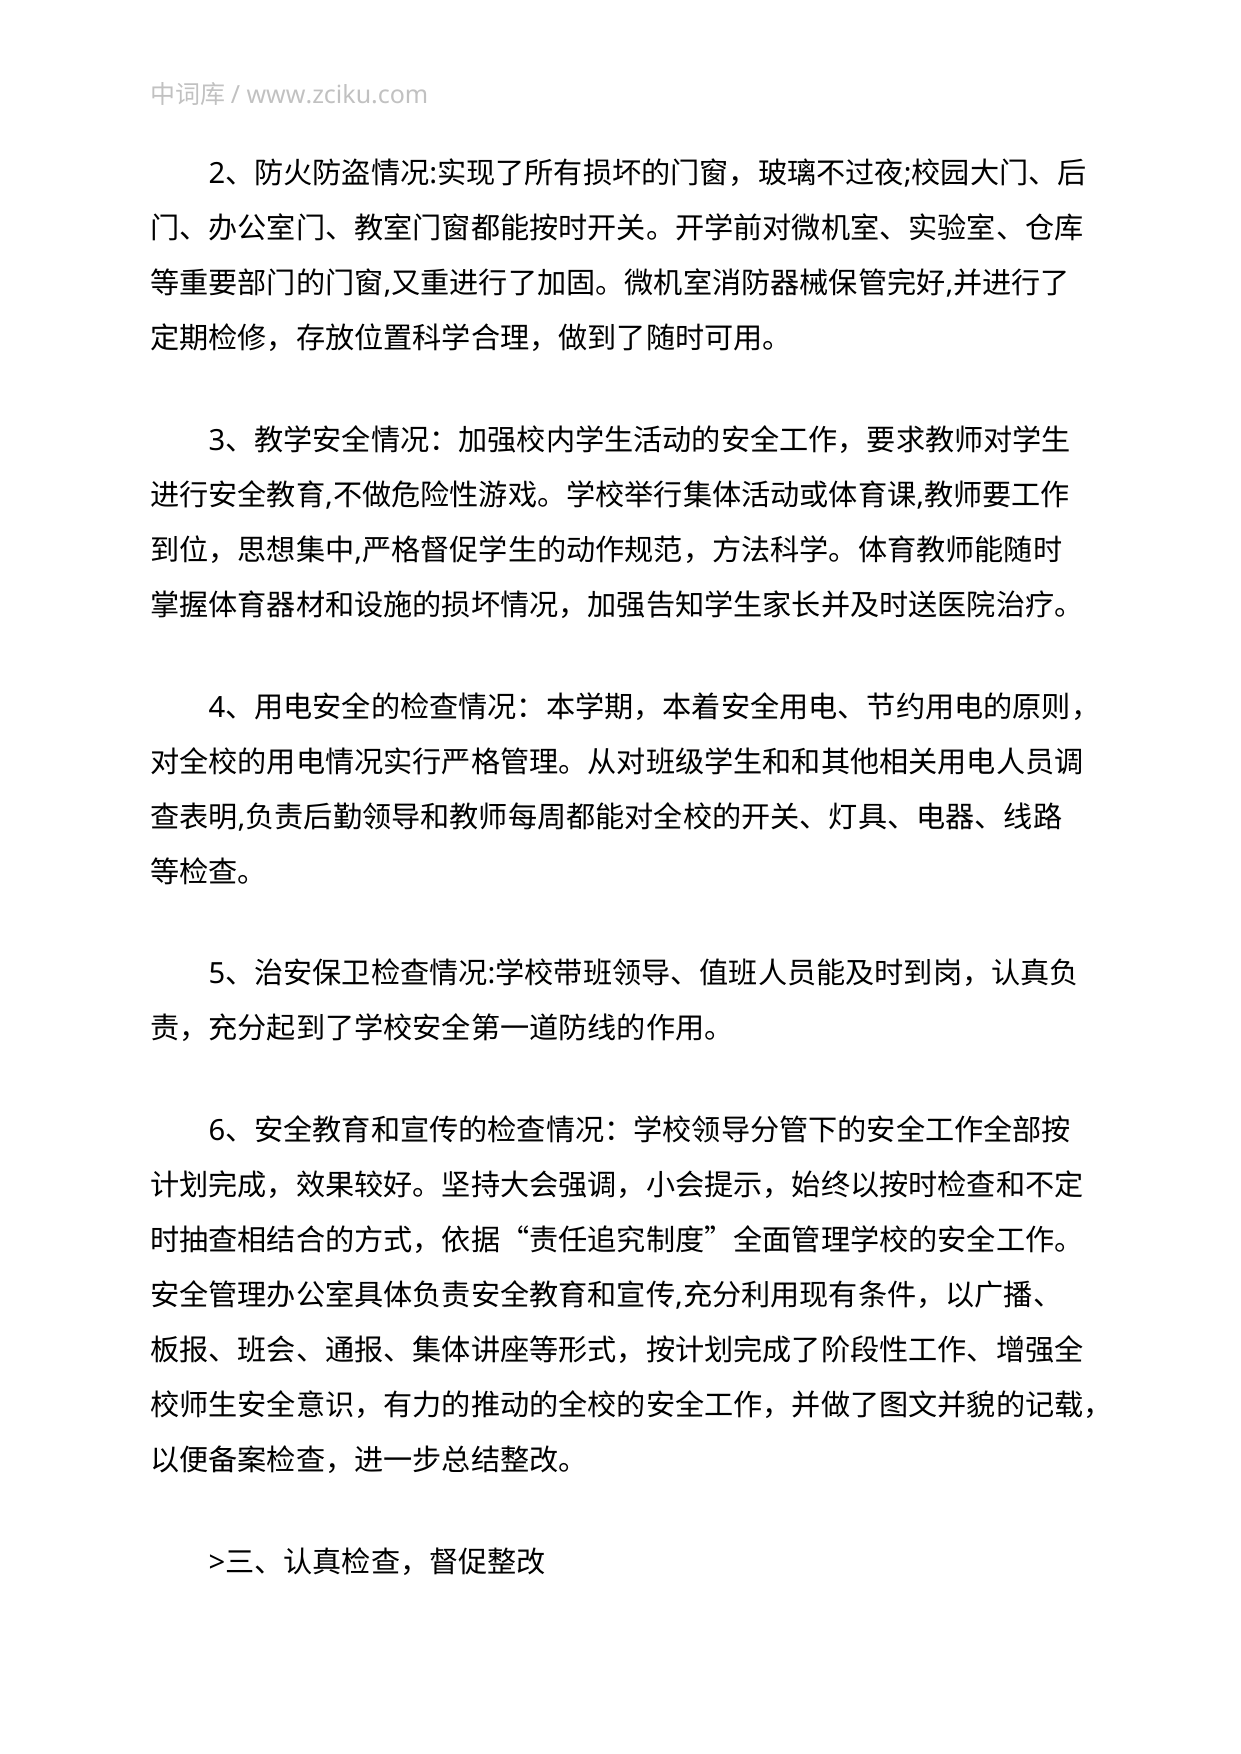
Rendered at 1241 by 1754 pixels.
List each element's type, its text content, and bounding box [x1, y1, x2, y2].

text 4、用电安全的检查情况：本学期，本着安全用电、节约用电的原则，对全校的用电情况实行严格管理。从对班级学生和和其他相关用电人员调查表明,负责后勤领导和教师每周都能对全校的开关、灯具、电器、线路等检查。 [150, 683, 1090, 891]
text 2、防火防盗情况:实现了所有损坏的门窗，玻璃不过夜;校园大门、后门、办公室门、教室门窗都能按时开关。开学前对微机室、实验室、仓库等重要部门的门窗,又重进行了加固。微机室消防器械保管完好,并进行了定期检修，存放位置科学合理，做到了随时可用。 [150, 150, 1090, 357]
text 6、安全教育和宣传的检查情况：学校领导分管下的安全工作全部按计划完成，效果较好。坚持大会强调，小会提示，始终以按时检查和不定时抽查相结合的方式，依据“责任追究制度”全面管理学校的安全工作。安全管理办公室具体负责安全教育和宣传,充分利用现有条件，以广播、板报、班会、通报、集体讲座等形式，按计划完成了阶段性工作、增强全校师生安全意识，有力的推动的全校的安全工作，并做了图文并貌的记载，以便备案检查，进一步总结整改。 [150, 1107, 1090, 1479]
text >三、认真检查，督促整改 [150, 1538, 1090, 1581]
text 5、治安保卫检查情况:学校带班领导、值班人员能及时到岗，认真负责，充分起到了学校安全第一道防线的作用。 [150, 950, 1090, 1047]
text 3、教学安全情况：加强校内学生活动的安全工作，要求教师对学生进行安全教育,不做危险性游戏。学校举行集体活动或体育课,教师要工作到位，思想集中,严格督促学生的动作规范，方法科学。体育教师能随时掌握体育器材和设施的损坏情况，加强告知学生家长并及时送医院治疗。 [150, 417, 1090, 624]
